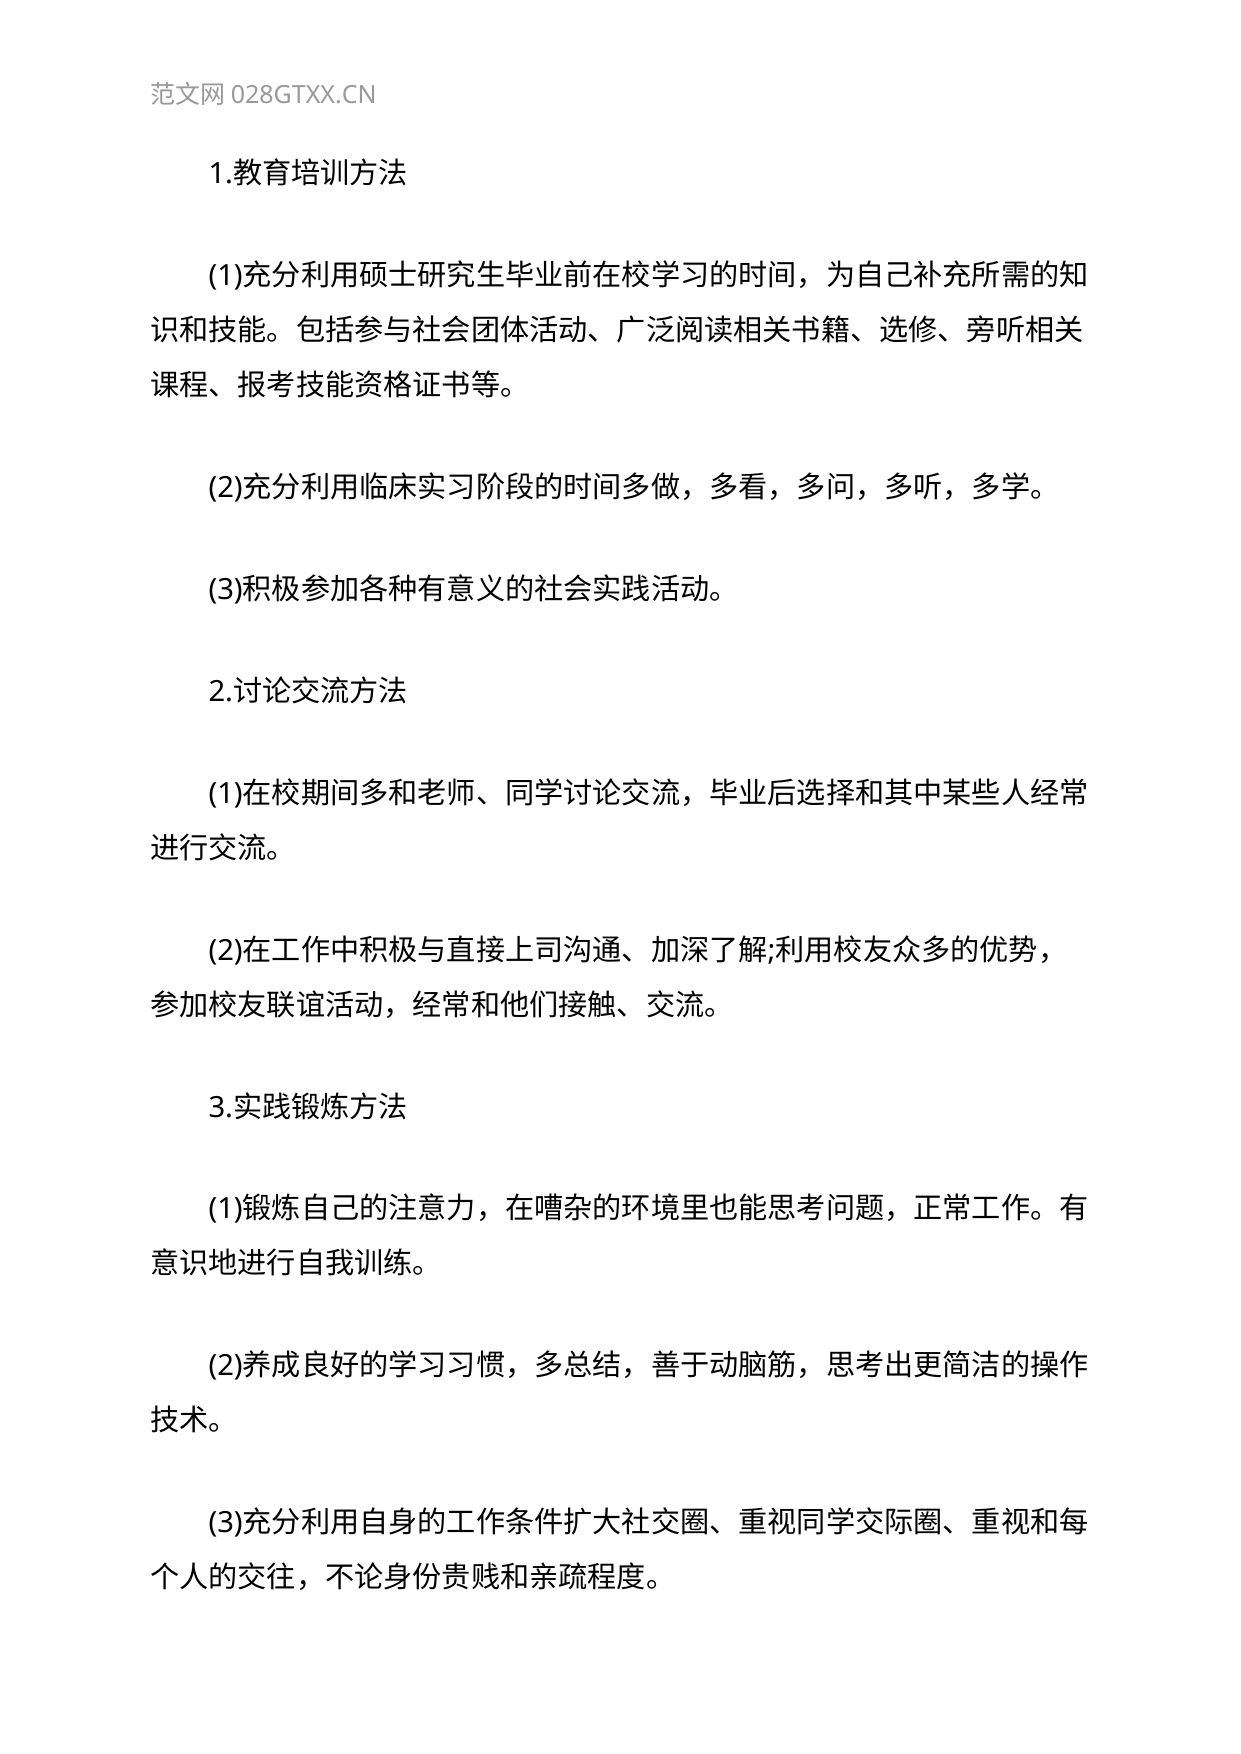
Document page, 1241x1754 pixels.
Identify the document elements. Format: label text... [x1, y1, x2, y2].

text 2.讨论交流方法 [150, 668, 1090, 710]
text 1.教育培训方法 [150, 150, 1090, 192]
text (1)在校期间多和老师、同学讨论交流，毕业后选择和其中某些人经常进行交流。 [150, 769, 1090, 867]
text (3)充分利用自身的工作条件扩大社交圈、重视同学交际圈、重视和每个人的交往，不论身份贵贱和亲疏程度。 [150, 1499, 1090, 1596]
text (2)在工作中积极与直接上司沟通、加深了解;利用校友众多的优势，参加校友联谊活动，经常和他们接触、交流。 [150, 926, 1090, 1024]
text (2)养成良好的学习习惯，多总结，善于动脑筋，思考出更简洁的操作技术。 [150, 1342, 1090, 1439]
text (1)充分利用硕士研究生毕业前在校学习的时间，为自己补充所需的知识和技能。包括参与社会团体活动、广泛阅读相关书籍、选修、旁听相关课程、报考技能资格证书等。 [150, 252, 1090, 404]
text (1)锻炼自己的注意力，在嘈杂的环境里也能思考问题，正常工作。有意识地进行自我训练。 [150, 1185, 1090, 1282]
text 3.实践锻炼方法 [150, 1083, 1090, 1126]
text (3)积极参加各种有意义的社会实践活动。 [150, 566, 1090, 608]
text (2)充分利用临床实习阶段的时间多做，多看，多问，多听，多学。 [150, 464, 1090, 506]
